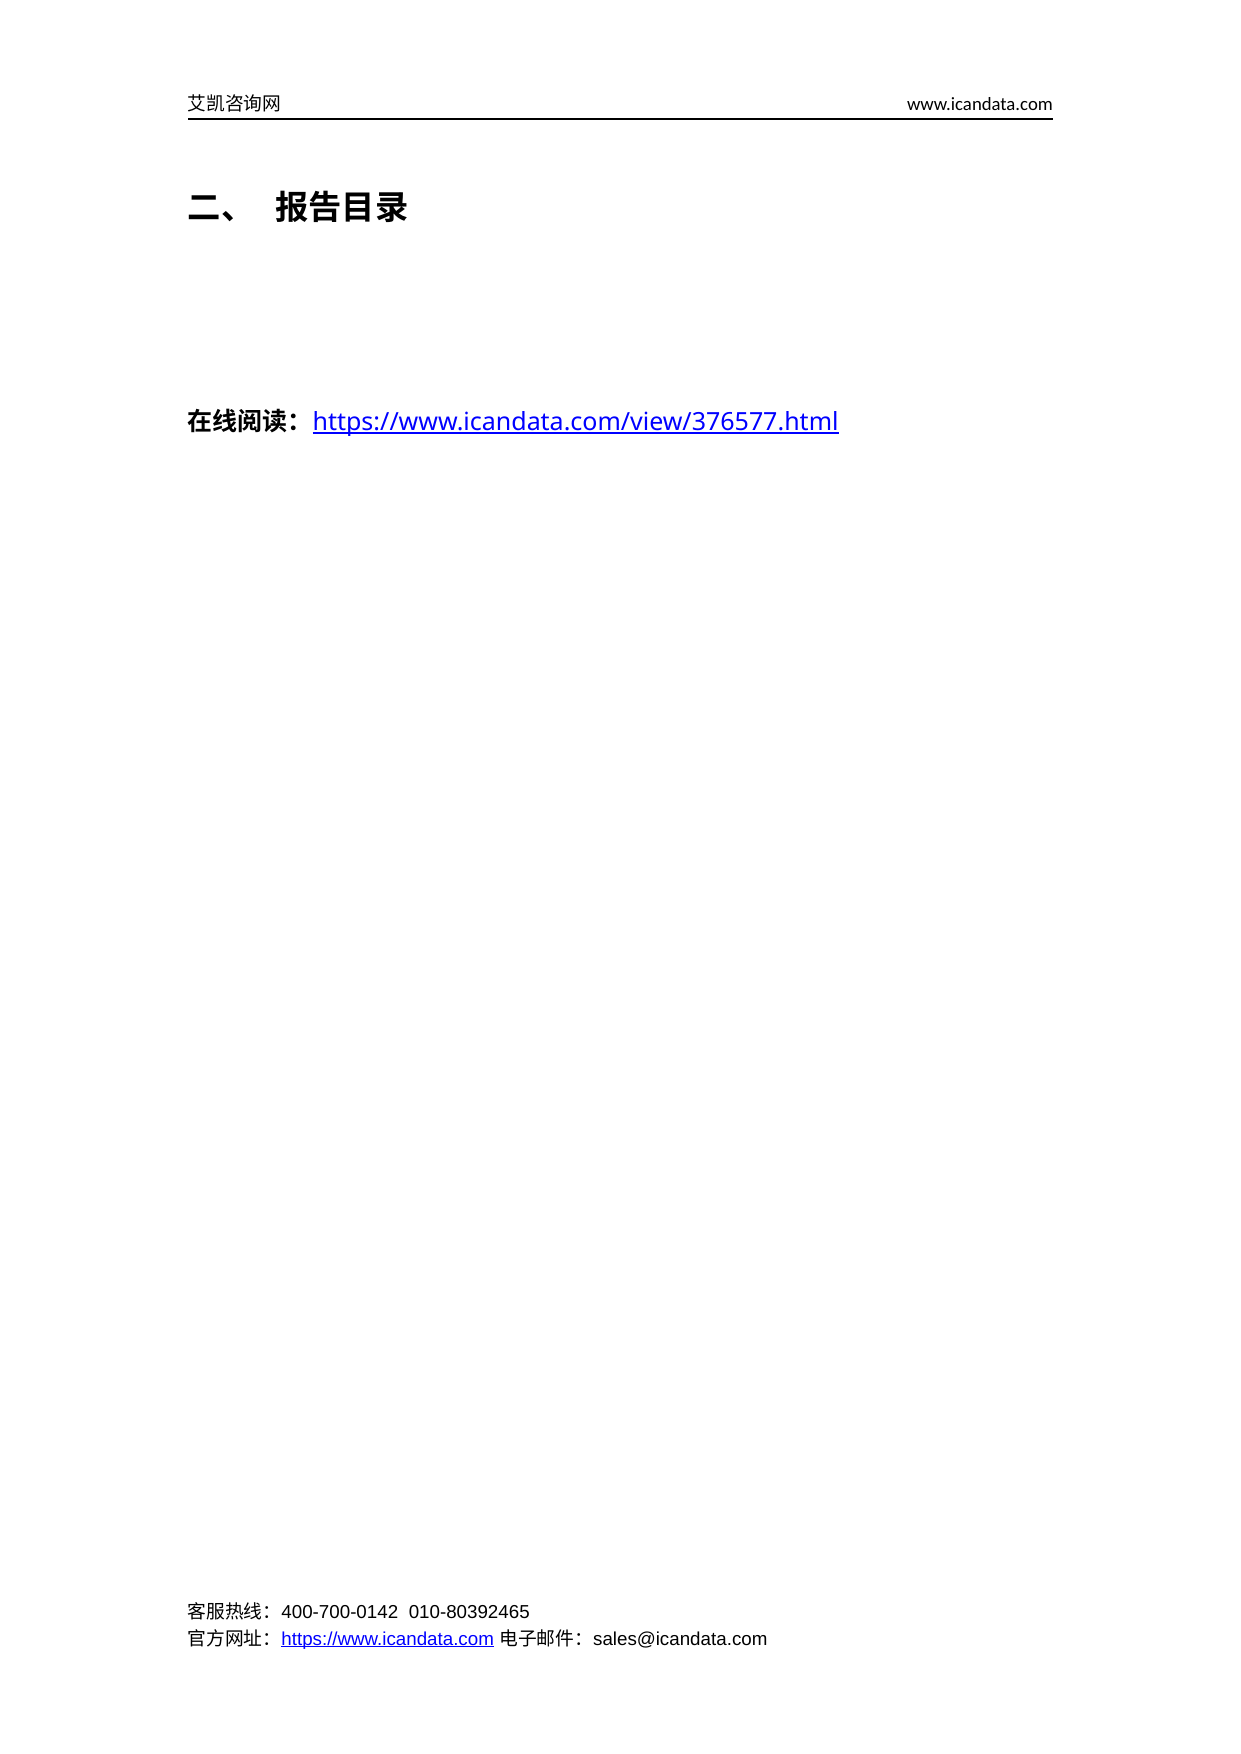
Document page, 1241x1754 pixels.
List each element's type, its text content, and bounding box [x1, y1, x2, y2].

subtitle 报告目录 [187, 172, 1053, 237]
text 在线阅读：https://www.icandata.com/view/376577.html [187, 387, 1053, 452]
